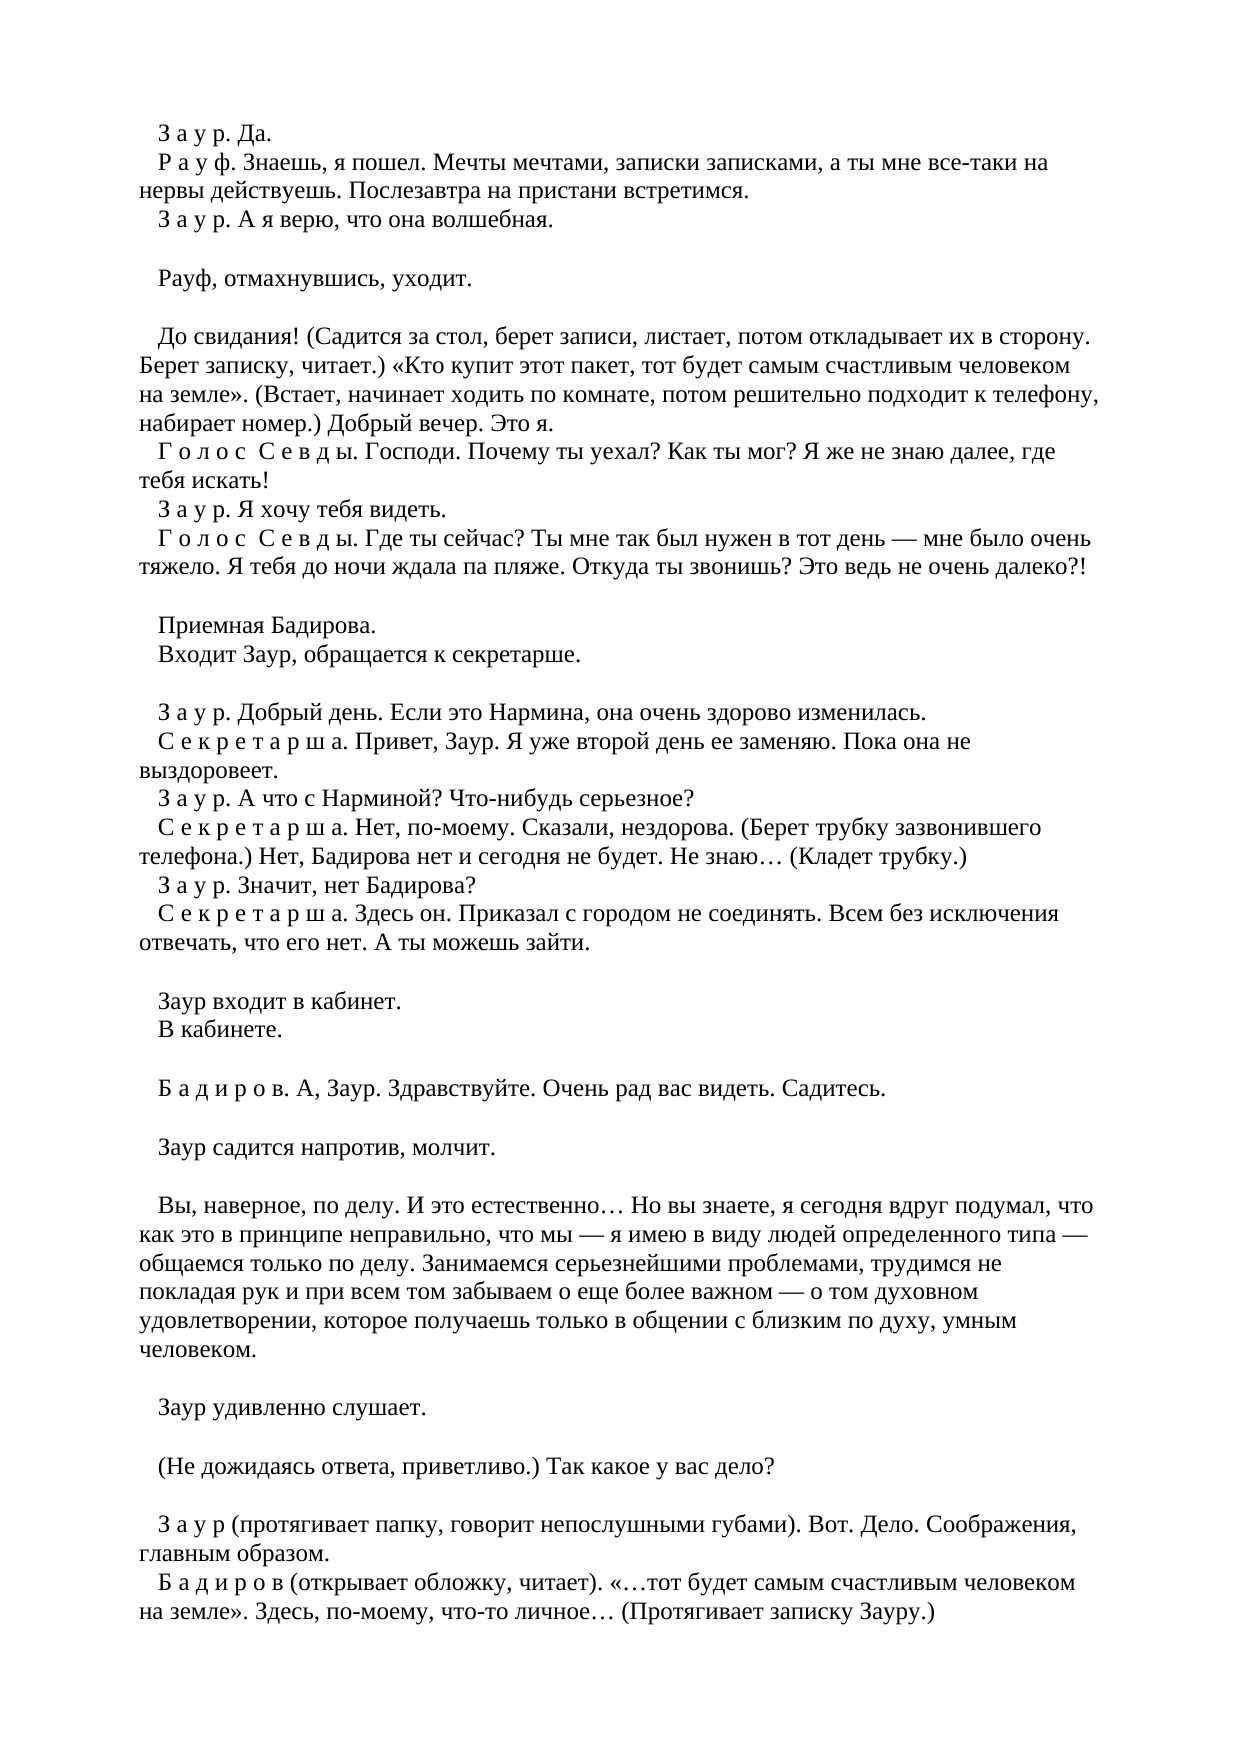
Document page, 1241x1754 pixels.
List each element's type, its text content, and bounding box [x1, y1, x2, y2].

text С е к р е т а р ш а. Здесь он. Приказал с городом не соединять. Всем без исключения отвечать, что его нет. А ты можешь зайти. [139, 898, 1101, 956]
text Заур удивленно слушает. [139, 1392, 1101, 1421]
text Б а д и р о в (открывает обложку, читает). «…тот будет самым счастливым человеком на земле». Здесь, по-моему, что-то личное… (Протягивает записку Зауру.) [139, 1567, 1101, 1624]
text Заур входит в кабинет. [139, 986, 1101, 1014]
text С е к р е т а р ш а. Привет, Заур. Я уже второй день ее заменяю. Пока она не выздоровеет. [139, 726, 1101, 783]
text З а у р. Да. [139, 118, 1101, 147]
text З а у р. А что с Нарминой? Что-нибудь серьезное? [139, 783, 1101, 812]
text (Не дожидаясь ответа, приветливо.) Так какое у вас дело? [139, 1451, 1101, 1480]
text Вы, наверное, по делу. И это естественно… Но вы знаете, я сегодня вдруг подумал, что как это в принципе неправильно, что мы — я имею в виду людей определенного типа — общаемся только по делу. Занимаемся серьезнейшими проблемами, трудимся не покладая рук и при всем том забываем о еще более важном — о том духовном удовлетворении, которое получаешь только в общении с близким по духу, умным человеком. [139, 1190, 1101, 1363]
text Входит Заур, обращается к секретарше. [139, 639, 1101, 667]
text Г о л о с С е в д ы. Господи. Почему ты уехал? Как ты мог? Я же не знаю далее, где тебя искать! [139, 436, 1101, 494]
text Р а у ф. Знаешь, я пошел. Мечты мечтами, записки записками, а ты мне все-таки на нервы действуешь. Послезавтра на пристани встретимся. [139, 147, 1101, 204]
text Заур садится напротив, молчит. [139, 1132, 1101, 1160]
text Г о л о с С е в д ы. Где ты сейчас? Ты мне так был нужен в тот день — мне было очень тяжело. Я тебя до ночи ждала па пляже. Откуда ты звонишь? Это ведь не очень далеко?! [139, 523, 1101, 580]
text С е к р е т а р ш а. Нет, по-моему. Сказали, нездорова. (Берет трубку зазвонившего телефона.) Нет, Бадирова нет и сегодня не будет. Не знаю… (Кладет трубку.) [139, 812, 1101, 870]
text З а у р. Я хочу тебя видеть. [139, 494, 1101, 523]
text З а у р. А я верю, что она волшебная. [139, 204, 1101, 233]
text До свидания! (Садится за стол, берет записи, листает, потом откладывает их в сторону. Берет записку, читает.) «Кто купит этот пакет, тот будет самым счастливым человеком на земле». (Встает, начинает ходить по комнате, потом решительно подходит к телефону, набирает номер.) Добрый вечер. Это я. [139, 321, 1101, 436]
text Приемная Бадирова. [139, 610, 1101, 639]
text З а у р. Значит, нет Бадирова? [139, 870, 1101, 898]
text З а у р (протягивает папку, говорит непослушными губами). Вот. Дело. Соображения, главным образом. [139, 1509, 1101, 1567]
text Б а д и р о в. А, Заур. Здравствуйте. Очень рад вас видеть. Садитесь. [139, 1073, 1101, 1102]
text В кабинете. [139, 1014, 1101, 1043]
text З а у р. Добрый день. Если это Нармина, она очень здорово изменилась. [139, 697, 1101, 726]
text Рауф, отмахнувшись, уходит. [139, 263, 1101, 292]
